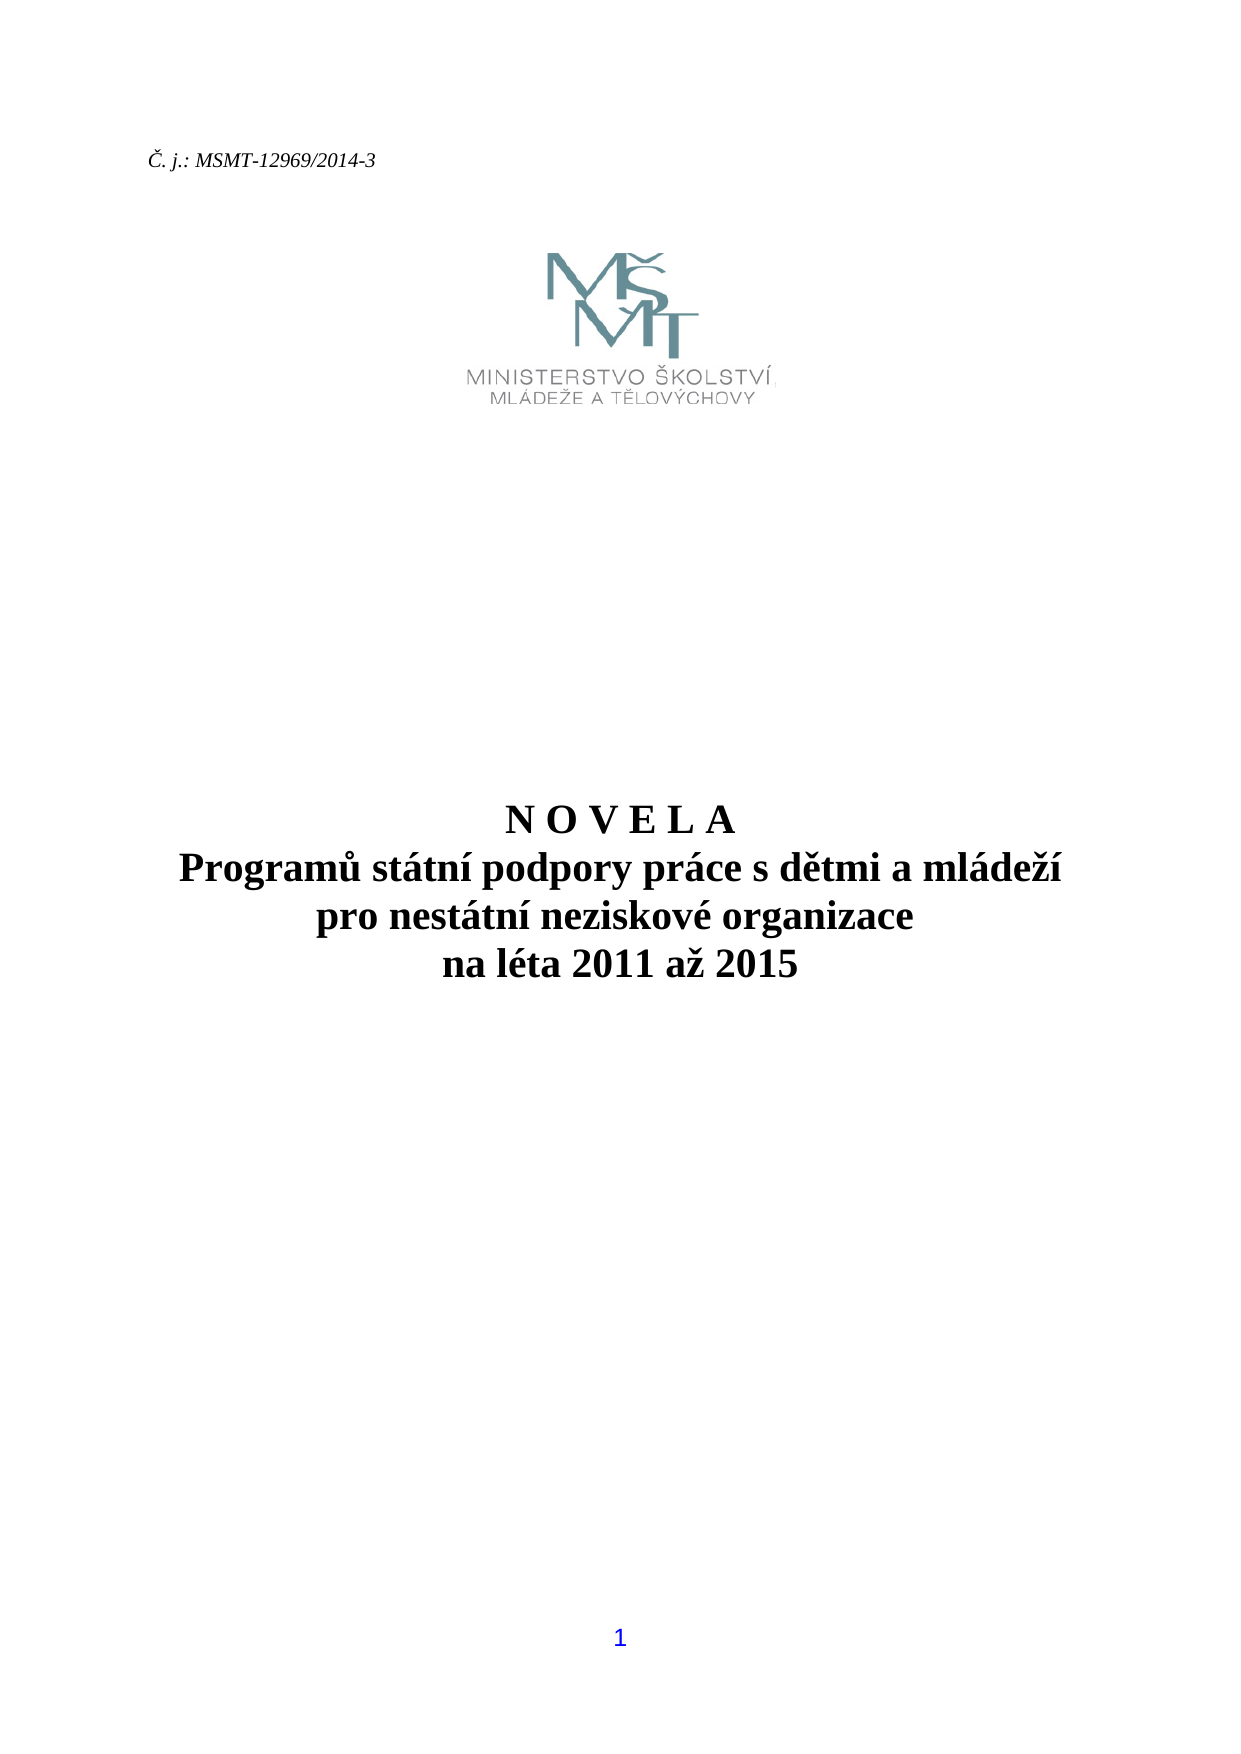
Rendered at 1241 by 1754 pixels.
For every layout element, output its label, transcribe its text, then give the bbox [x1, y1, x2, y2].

picture [467, 253, 776, 404]
text Č. j.: MSMT-12969/2014-3 [148, 148, 1093, 172]
subtitle N O V E L A [148, 795, 1093, 843]
subtitle Programů státní podpory práce s dětmi a mládeží pro nestátní neziskové organizace na léta 2011 až 2015 [148, 843, 1093, 987]
